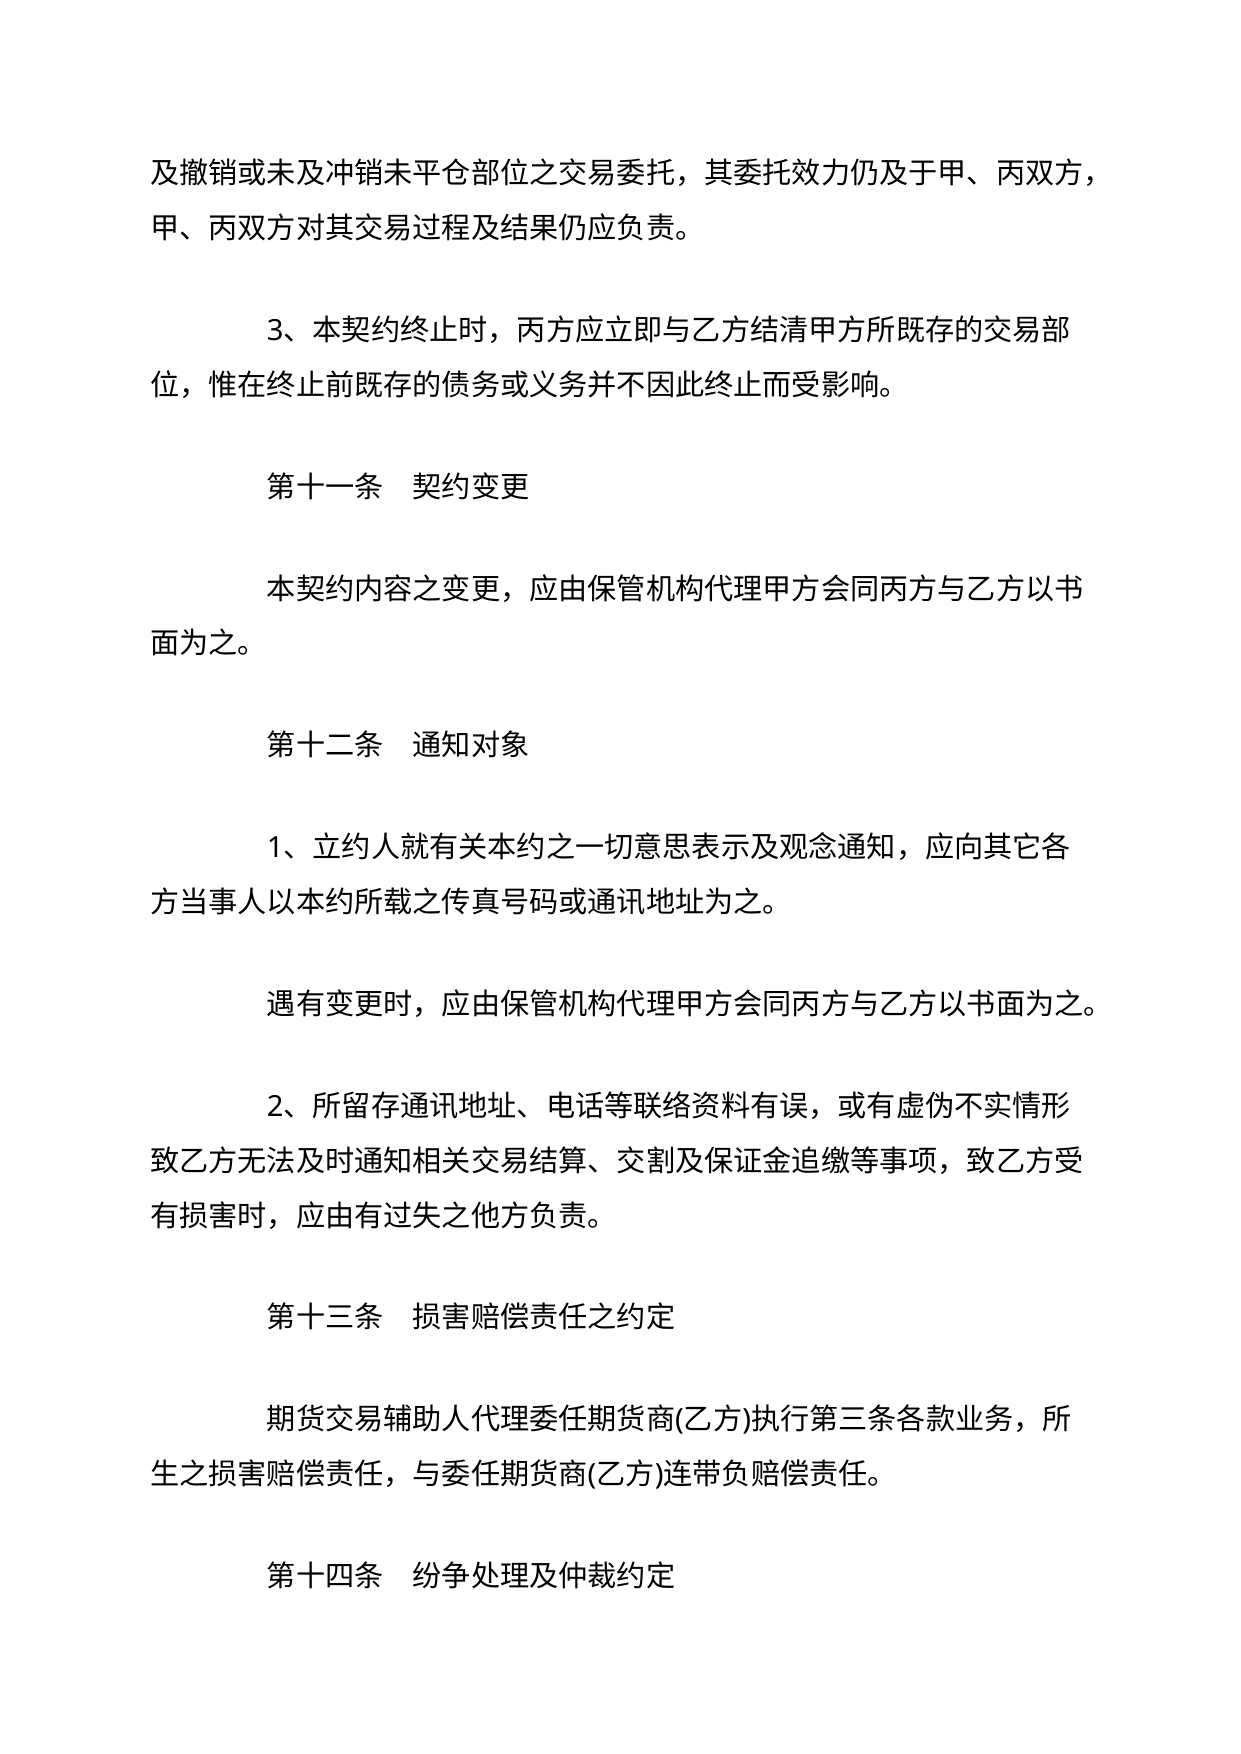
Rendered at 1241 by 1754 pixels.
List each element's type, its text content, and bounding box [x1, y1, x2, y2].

text 1、立约人就有关本约之一切意思表示及观念通知，应向其它各方当事人以本约所载之传真号码或通讯地址为之。 [150, 824, 1090, 921]
text 第十一条 契约变更 [150, 463, 1090, 506]
text 期货交易辅助人代理委任期货商(乙方)执行第三条各款业务，所生之损害赔偿责任，与委任期货商(乙方)连带负赔偿责任。 [150, 1396, 1090, 1493]
text 第十三条 损害赔偿责任之约定 [150, 1294, 1090, 1336]
text 3、本契约终止时，丙方应立即与乙方结清甲方所既存的交易部位，惟在终止前既存的债务或义务并不因此终止而受影响。 [150, 307, 1090, 404]
text 本契约内容之变更，应由保管机构代理甲方会同丙方与乙方以书面为之。 [150, 565, 1090, 662]
text 2、所留存通讯地址、电话等联络资料有误，或有虚伪不实情形致乙方无法及时通知相关交易结算、交割及保证金追缴等事项，致乙方受有损害时，应由有过失之他方负责。 [150, 1082, 1090, 1234]
text 第十四条 纷争处理及仲裁约定 [150, 1553, 1090, 1595]
text 遇有变更时，应由保管机构代理甲方会同丙方与乙方以书面为之。 [150, 980, 1090, 1023]
text 第十二条 通知对象 [150, 722, 1090, 764]
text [150, 150, 1090, 247]
